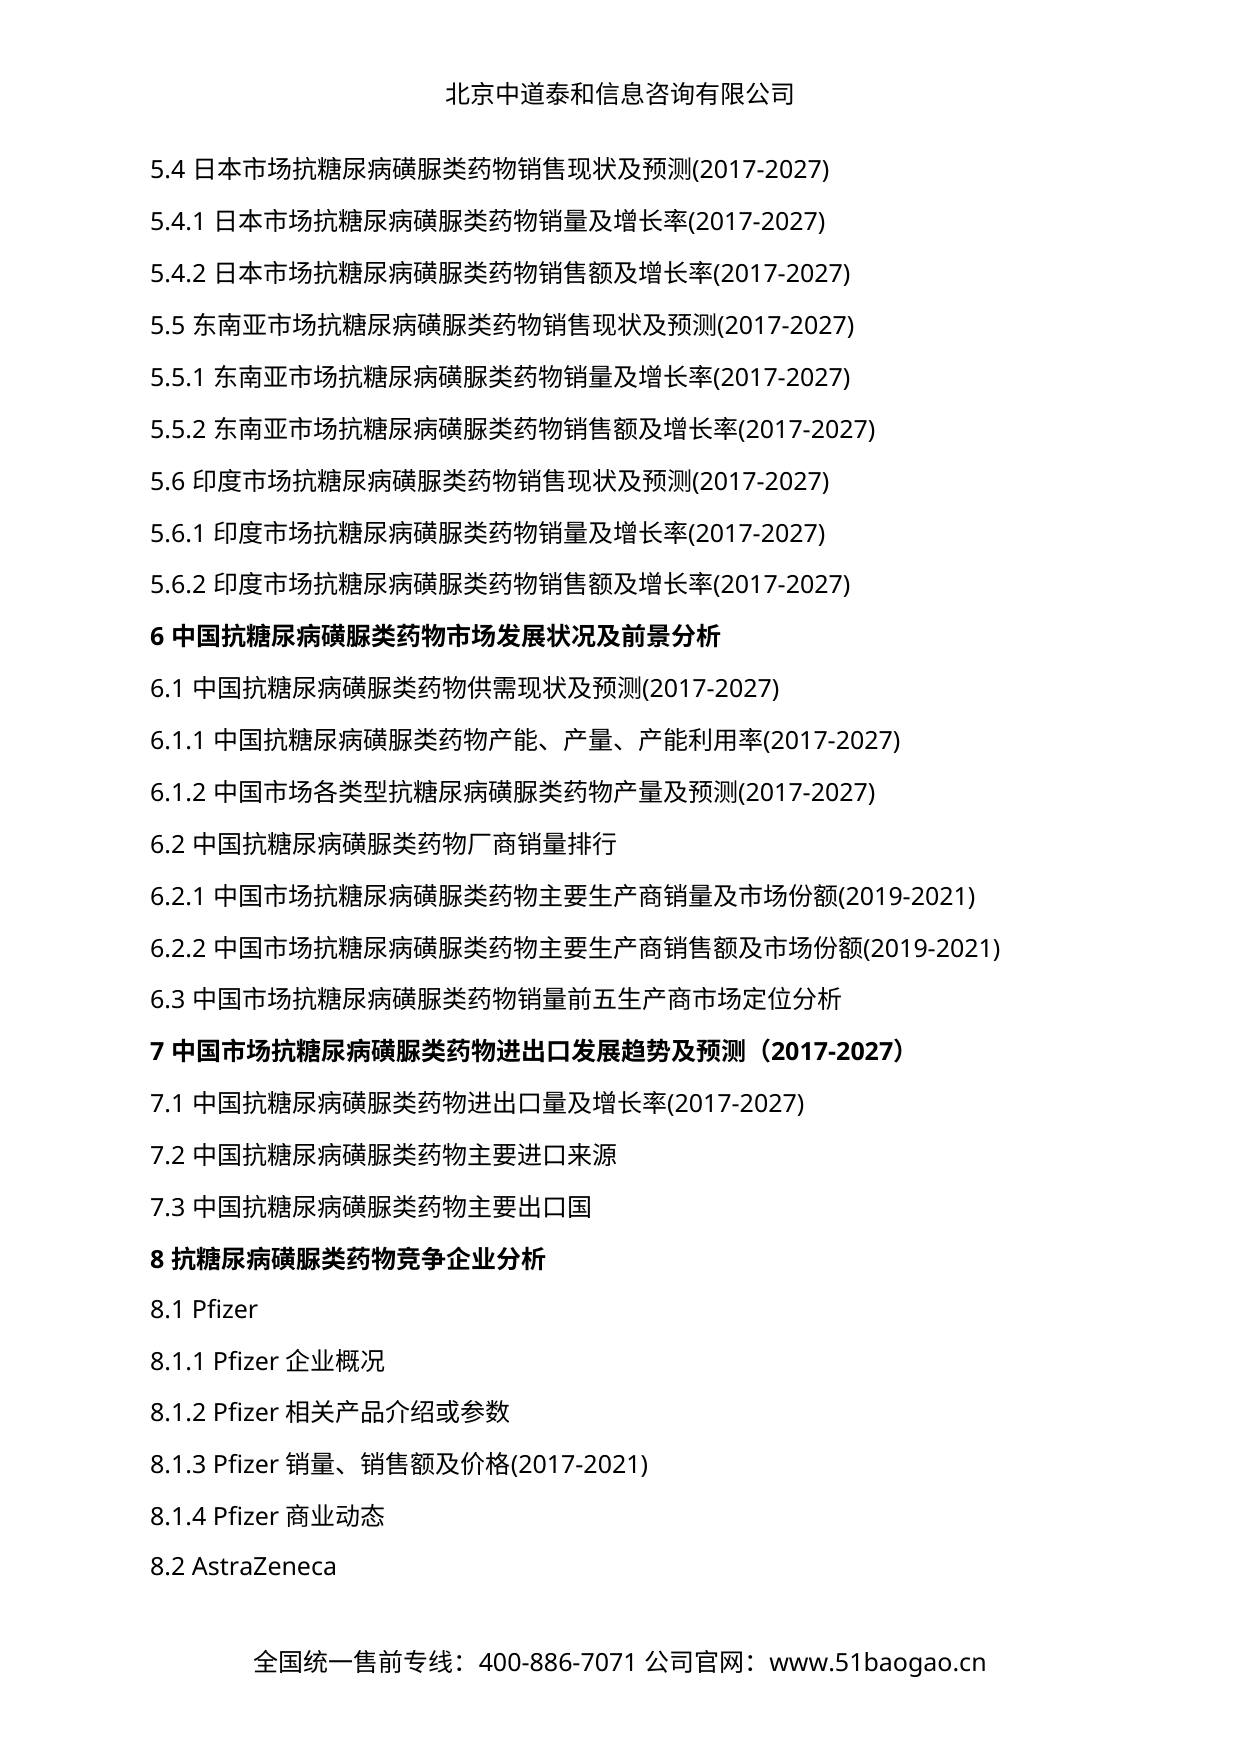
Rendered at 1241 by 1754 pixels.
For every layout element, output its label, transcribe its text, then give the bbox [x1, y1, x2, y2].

text 8.1 Pfizer [150, 1291, 1090, 1325]
text 5.6.2 印度市场抗糖尿病磺脲类药物销售额及增长率(2017-2027) [150, 565, 1090, 601]
text 7 中国市场抗糖尿病磺脲类药物进出口发展趋势及预测（2017-2027） [150, 1032, 1090, 1068]
text 8.1.1 Pfizer 企业概况 [150, 1341, 1090, 1377]
text 6.2 中国抗糖尿病磺脲类药物厂商销量排行 [150, 824, 1090, 861]
text 5.4 日本市场抗糖尿病磺脲类药物销售现状及预测(2017-2027) [150, 150, 1090, 186]
text 8.1.3 Pfizer 销量、销售额及价格(2017-2021) [150, 1445, 1090, 1481]
text 5.5.2 东南亚市场抗糖尿病磺脲类药物销售额及增长率(2017-2027) [150, 409, 1090, 446]
text 6.2.2 中国市场抗糖尿病磺脲类药物主要生产商销售额及市场份额(2019-2021) [150, 928, 1090, 964]
text 8.1.4 Pfizer 商业动态 [150, 1497, 1090, 1533]
text 7.3 中国抗糖尿病磺脲类药物主要出口国 [150, 1187, 1090, 1224]
text 8 抗糖尿病磺脲类药物竞争企业分析 [150, 1239, 1090, 1276]
text 6.1 中国抗糖尿病磺脲类药物供需现状及预测(2017-2027) [150, 669, 1090, 705]
text 6.2.1 中国市场抗糖尿病磺脲类药物主要生产商销量及市场份额(2019-2021) [150, 876, 1090, 912]
text 6 中国抗糖尿病磺脲类药物市场发展状况及前景分析 [150, 617, 1090, 653]
text 8.1.2 Pfizer 相关产品介绍或参数 [150, 1393, 1090, 1429]
text 5.4.1 日本市场抗糖尿病磺脲类药物销量及增长率(2017-2027) [150, 202, 1090, 238]
text 8.2 AstraZeneca [150, 1548, 1090, 1582]
text 5.4.2 日本市场抗糖尿病磺脲类药物销售额及增长率(2017-2027) [150, 254, 1090, 290]
text 5.5.1 东南亚市场抗糖尿病磺脲类药物销量及增长率(2017-2027) [150, 357, 1090, 394]
text 7.1 中国抗糖尿病磺脲类药物进出口量及增长率(2017-2027) [150, 1084, 1090, 1120]
text 6.1.1 中国抗糖尿病磺脲类药物产能、产量、产能利用率(2017-2027) [150, 721, 1090, 757]
text 5.5 东南亚市场抗糖尿病磺脲类药物销售现状及预测(2017-2027) [150, 306, 1090, 342]
text 7.2 中国抗糖尿病磺脲类药物主要进口来源 [150, 1136, 1090, 1172]
text 6.1.2 中国市场各类型抗糖尿病磺脲类药物产量及预测(2017-2027) [150, 772, 1090, 809]
text 5.6.1 印度市场抗糖尿病磺脲类药物销量及增长率(2017-2027) [150, 513, 1090, 549]
text 6.3 中国市场抗糖尿病磺脲类药物销量前五生产商市场定位分析 [150, 980, 1090, 1016]
text 5.6 印度市场抗糖尿病磺脲类药物销售现状及预测(2017-2027) [150, 461, 1090, 497]
